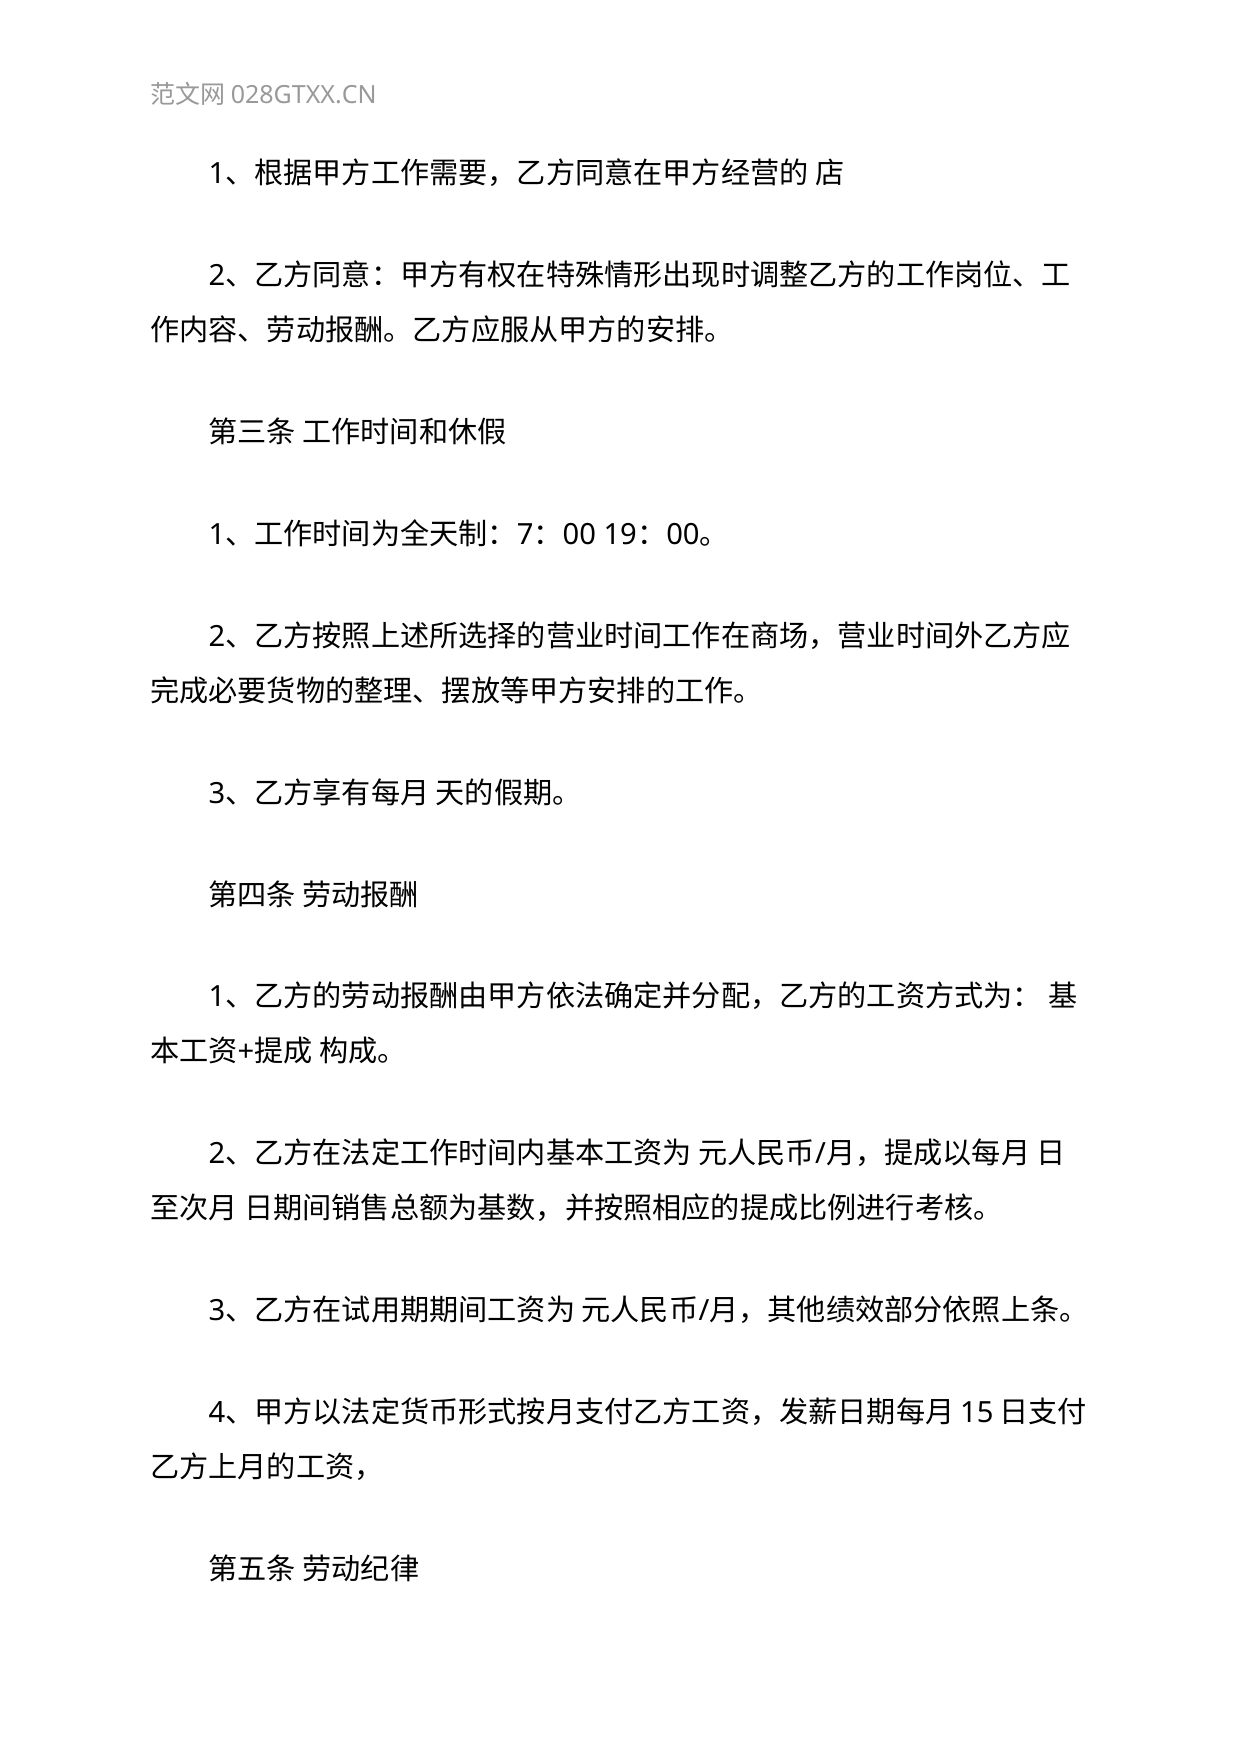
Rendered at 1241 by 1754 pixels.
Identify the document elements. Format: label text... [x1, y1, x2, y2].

text 第四条 劳动报酬 [150, 871, 1090, 913]
text 4、甲方以法定货币形式按月支付乙方工资，发薪日期每月15日支付乙方上月的工资， [150, 1389, 1090, 1486]
text 2、乙方同意：甲方有权在特殊情形出现时调整乙方的工作岗位、工作内容、劳动报酬。乙方应服从甲方的安排。 [150, 252, 1090, 349]
text 1、根据甲方工作需要，乙方同意在甲方经营的 店 [150, 150, 1090, 192]
text 3、乙方享有每月 天的假期。 [150, 769, 1090, 812]
text 3、乙方在试用期期间工资为 元人民币/月，其他绩效部分依照上条。 [150, 1287, 1090, 1329]
text 2、乙方在法定工作时间内基本工资为 元人民币/月，提成以每月 日至次月 日期间销售总额为基数，并按照相应的提成比例进行考核。 [150, 1130, 1090, 1227]
text 第五条 劳动纪律 [150, 1546, 1090, 1588]
text 1、工作时间为全天制：7：00 19：00。 [150, 511, 1090, 553]
text 1、乙方的劳动报酬由甲方依法确定并分配，乙方的工资方式为： 基本工资+提成 构成。 [150, 973, 1090, 1070]
text 第三条 工作时间和休假 [150, 409, 1090, 451]
text 2、乙方按照上述所选择的营业时间工作在商场，营业时间外乙方应完成必要货物的整理、摆放等甲方安排的工作。 [150, 612, 1090, 710]
